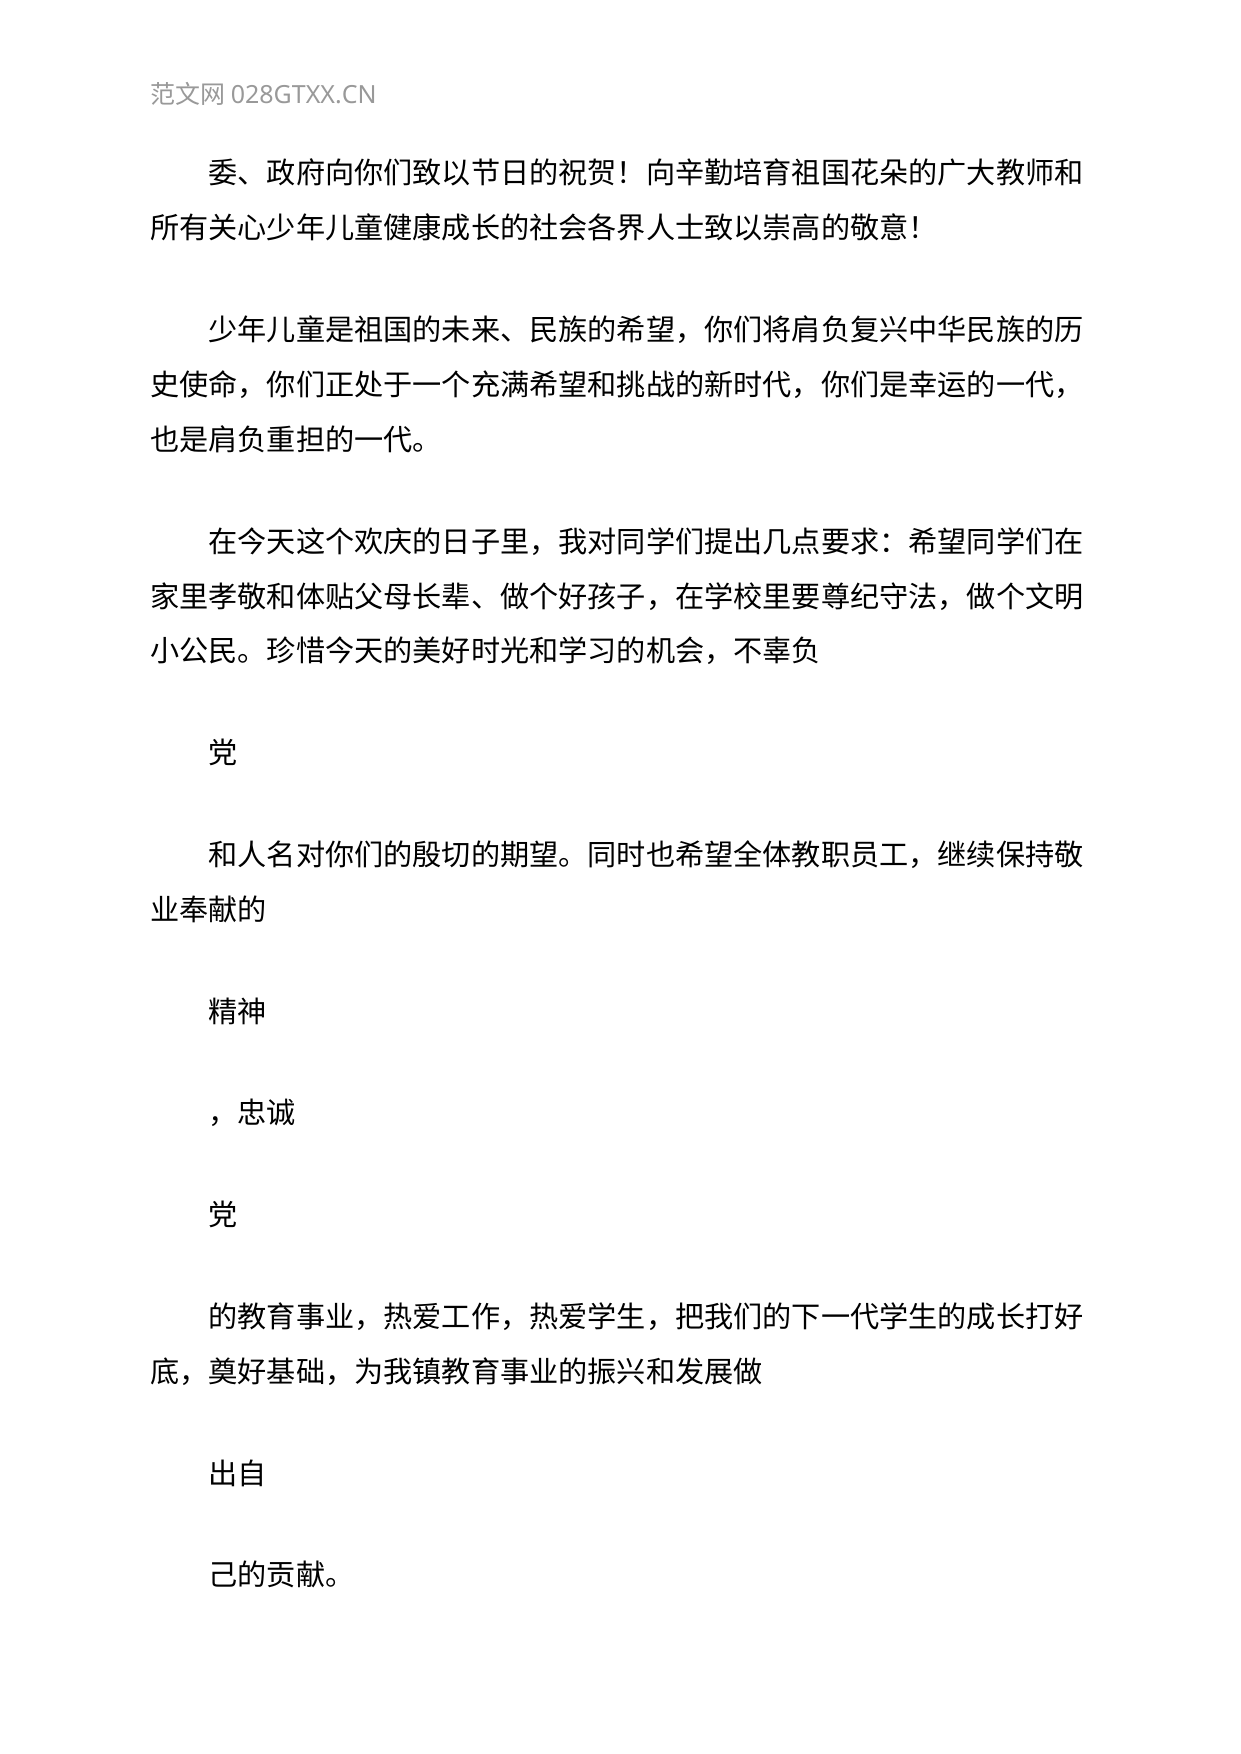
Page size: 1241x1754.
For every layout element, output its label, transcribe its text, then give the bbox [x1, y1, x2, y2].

text 的教育事业，热爱工作，热爱学生，把我们的下一代学生的成长打好底，奠好基础，为我镇教育事业的振兴和发展做 [150, 1293, 1090, 1391]
text 委、政府向你们致以节日的祝贺！向辛勤培育祖国花朵的广大教师和所有关心少年儿童健康成长的社会各界人士致以崇高的敬意！ [150, 150, 1090, 247]
text 在今天这个欢庆的日子里，我对同学们提出几点要求：希望同学们在家里孝敬和体贴父母长辈、做个好孩子，在学校里要尊纪守法，做个文明小公民。珍惜今天的美好时光和学习的机会，不辜负 [150, 518, 1090, 670]
text 精神 [150, 988, 1090, 1031]
text 党 [150, 1192, 1090, 1234]
text ，忠诚 [150, 1090, 1090, 1132]
text 己的贡献。 [150, 1552, 1090, 1594]
text 出自 [150, 1450, 1090, 1492]
text 和人名对你们的殷切的期望。同时也希望全体教职员工，继续保持敬业奉献的 [150, 832, 1090, 929]
text 少年儿童是祖国的未来、民族的希望，你们将肩负复兴中华民族的历史使命，你们正处于一个充满希望和挑战的新时代，你们是幸运的一代，也是肩负重担的一代。 [150, 307, 1090, 459]
text 党 [150, 730, 1090, 772]
